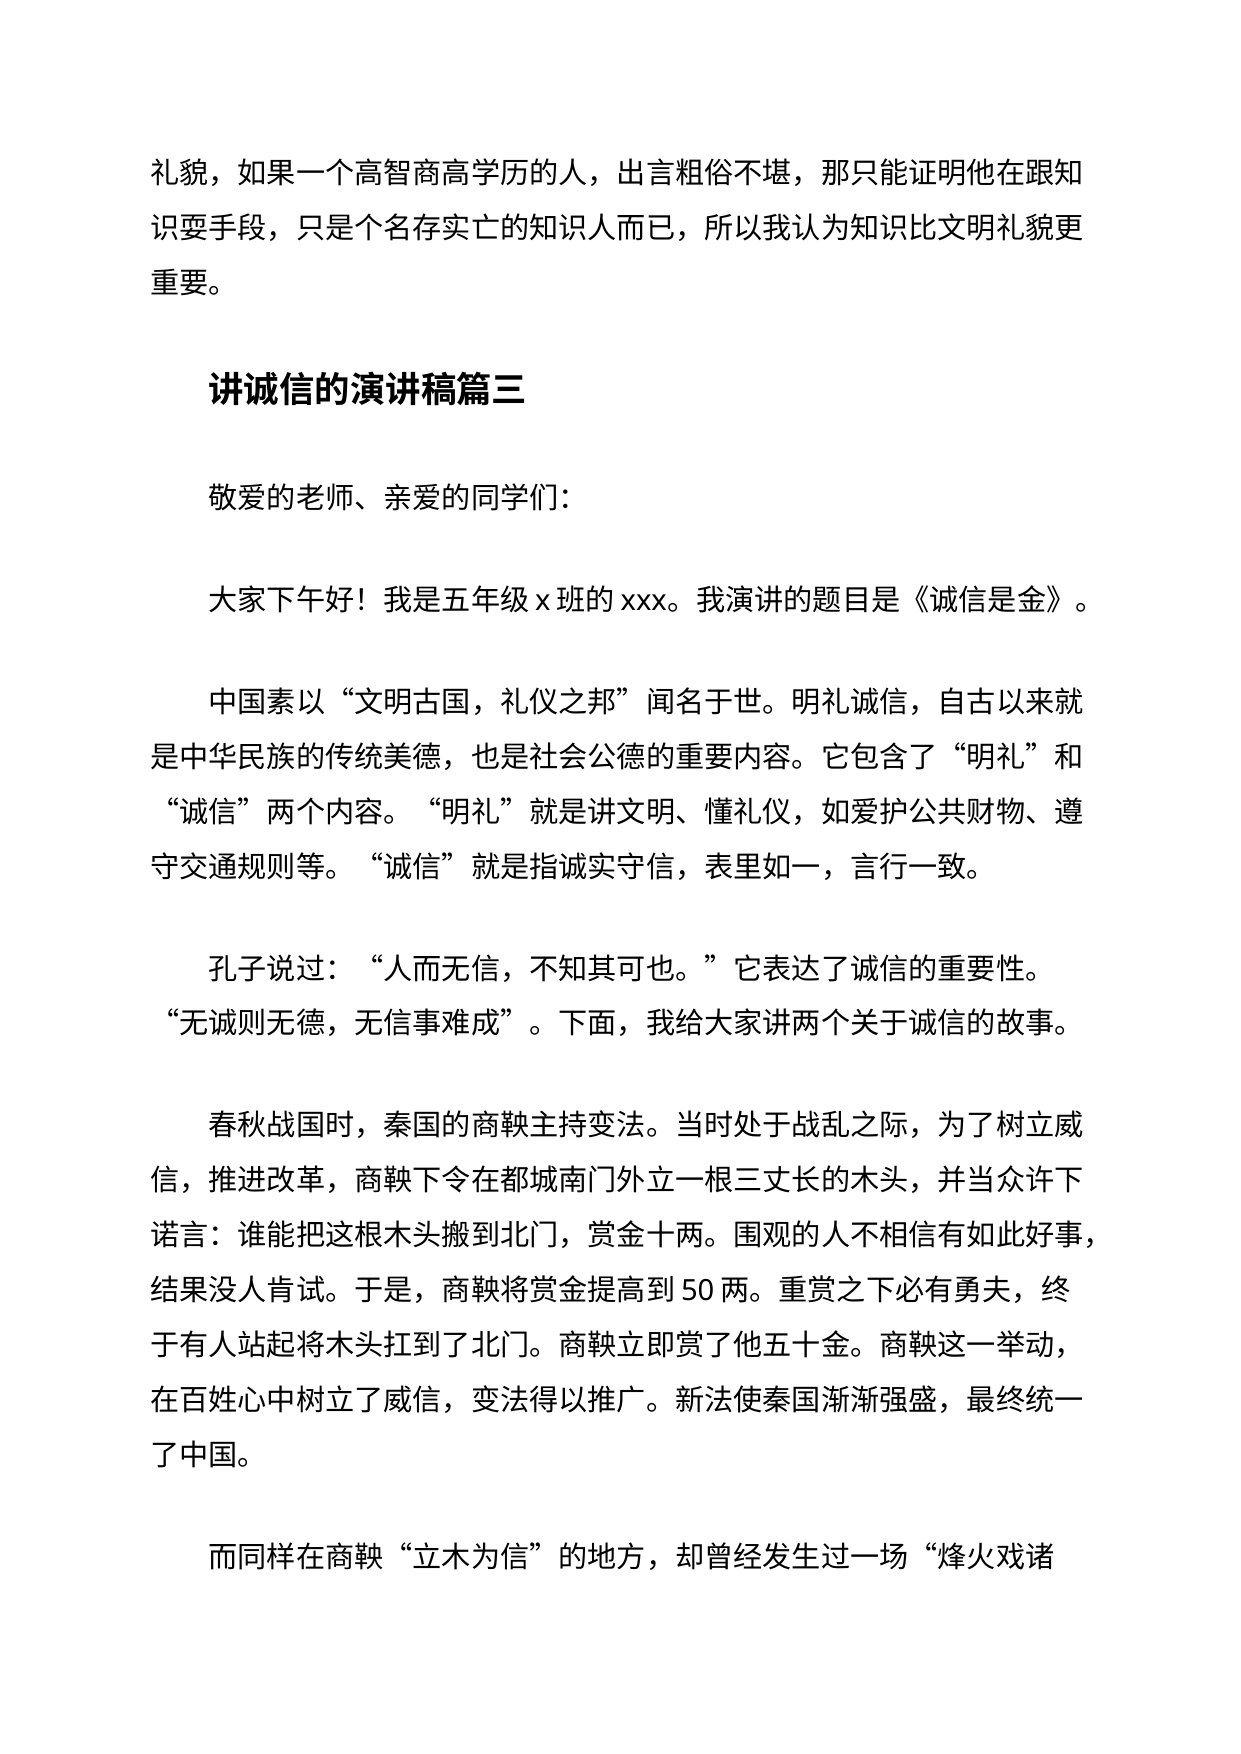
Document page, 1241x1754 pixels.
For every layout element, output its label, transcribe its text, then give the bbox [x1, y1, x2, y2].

text 孔子说过：“人而无信，不知其可也。”它表达了诚信的重要性。“无诚则无德，无信事难成”。下面，我给大家讲两个关于诚信的故事。 [150, 945, 1090, 1042]
text 讲诚信的演讲稿篇三 [150, 362, 1090, 413]
text 大家下午好！我是五年级x班的xxx。我演讲的题目是《诚信是金》。 [150, 577, 1090, 619]
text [150, 1533, 1090, 1575]
text 中国素以“文明古国，礼仪之邦”闻名于世。明礼诚信，自古以来就是中华民族的传统美德，也是社会公德的重要内容。它包含了“明礼”和“诚信”两个内容。“明礼”就是讲文明、懂礼仪，如爱护公共财物、遵守交通规则等。“诚信”就是指诚实守信，表里如一，言行一致。 [150, 679, 1090, 886]
text 春秋战国时，秦国的商鞅主持变法。当时处于战乱之际，为了树立威信，推进改革，商鞅下令在都城南门外立一根三丈长的木头，并当众许下诺言：谁能把这根木头搬到北门，赏金十两。围观的人不相信有如此好事，结果没人肯试。于是，商鞅将赏金提高到50两。重赏之下必有勇夫，终于有人站起将木头扛到了北门。商鞅立即赏了他五十金。商鞅这一举动，在百姓心中树立了威信，变法得以推广。新法使秦国渐渐强盛，最终统一了中国。 [150, 1102, 1090, 1474]
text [150, 150, 1090, 302]
text 敬爱的老师、亲爱的同学们： [150, 475, 1090, 517]
